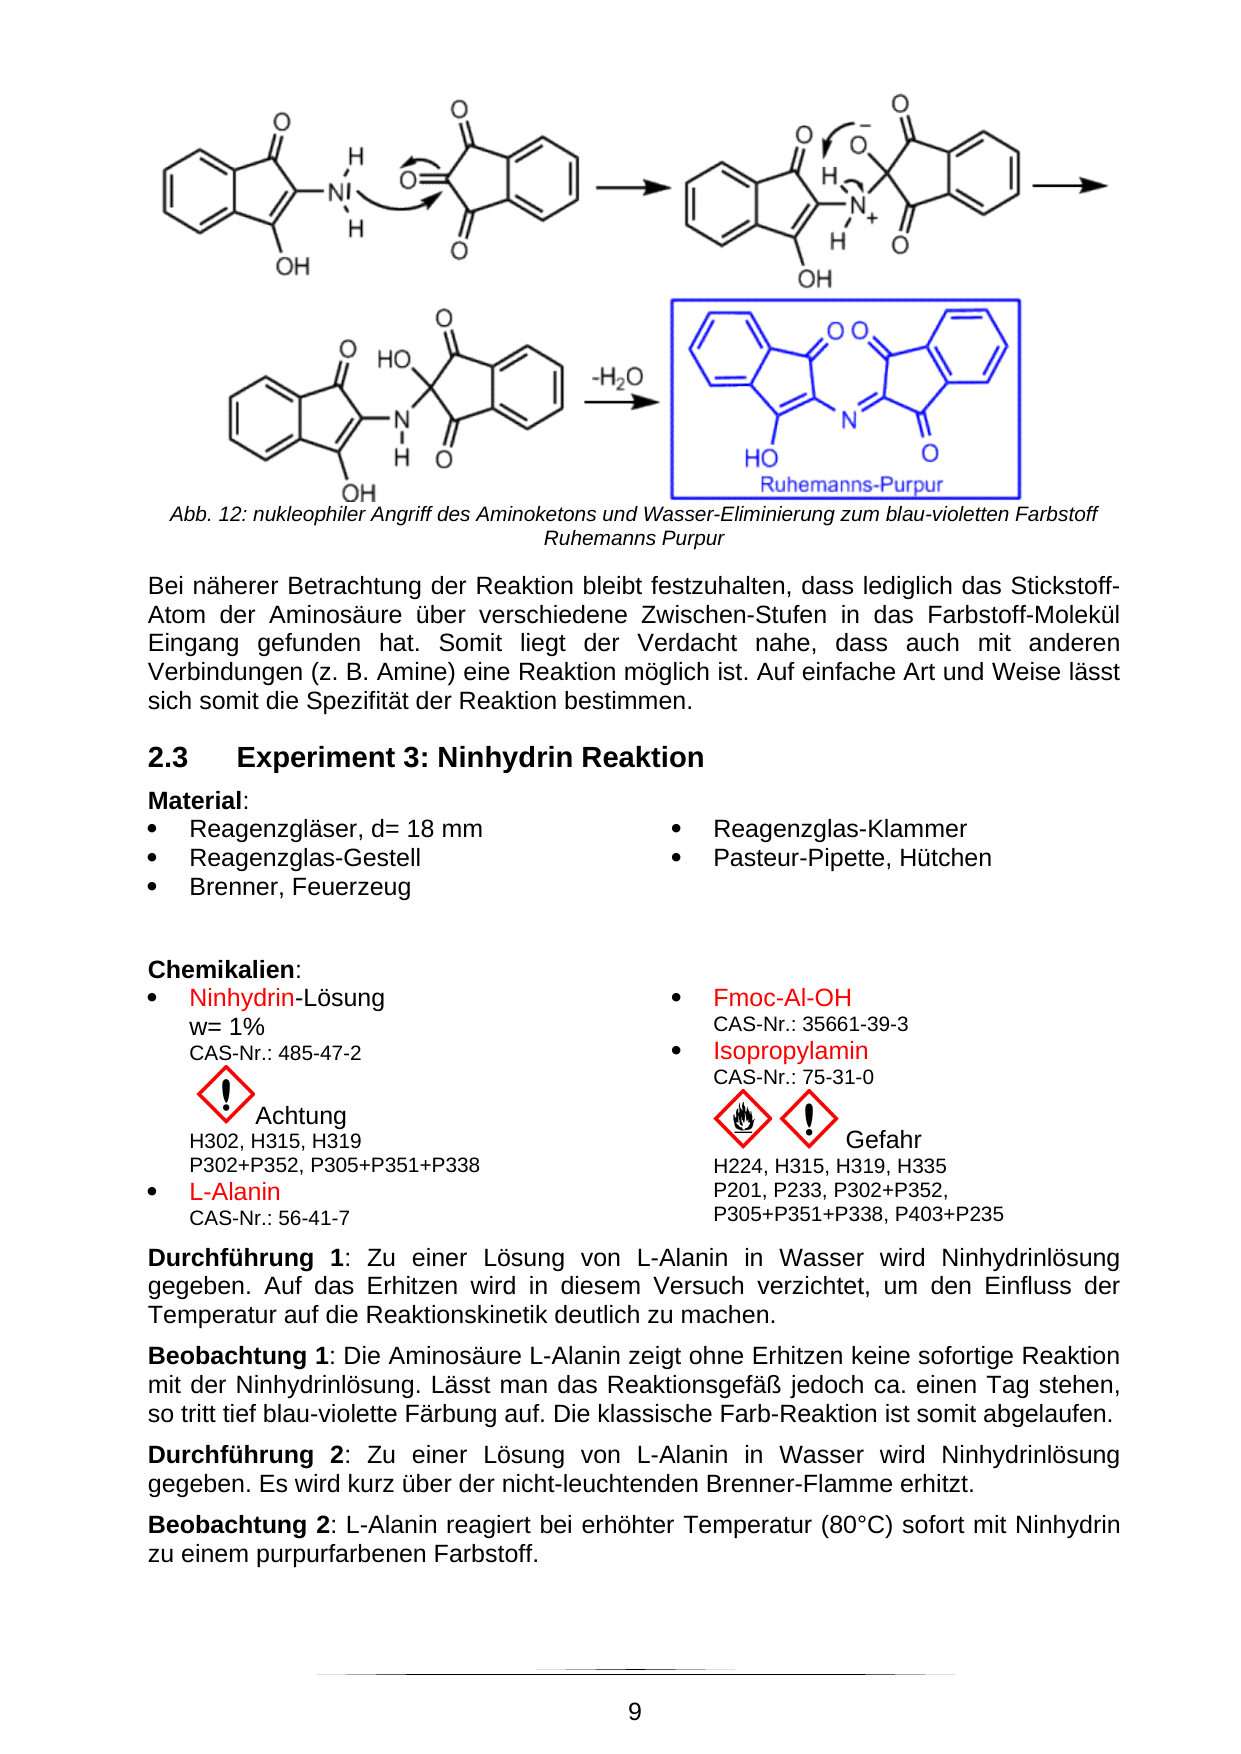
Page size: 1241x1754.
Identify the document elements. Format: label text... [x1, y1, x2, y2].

list Reagenzglas-Gestell [148, 843, 598, 872]
picture [779, 1089, 839, 1149]
list Fmoc-Al-OH CAS-Nr.: 35661-39-3 [672, 983, 1122, 1036]
text Chemikalien: [148, 955, 598, 983]
list Reagenzglas-Klammer [672, 814, 1122, 843]
text Bei näherer Betrachtung der Reaktion bleibt festzuhalten, dass lediglich das Stickstoff-Atom der Aminosäure über verschiedene Zwischen-Stufen in das Farbstoff-Molekül Eingang gefunden hat. Somit liegt der Verdacht nahe, dass auch mit anderen Verbindungen (z. B. Amine) eine Reaktion möglich ist. Auf einfache Art und Weise lässt sich somit die Spezifität der Reaktion bestimmen. [148, 571, 1122, 714]
list L-Alanin CAS-Nr.: 56-41-7 [148, 1177, 598, 1230]
list Ninhydrin-Lösung w= 1% CAS-Nr.: 485-47-2 Achtung H302, H315, H319 P302+P352, P305+P351+P338 [148, 983, 598, 1177]
text Beobachtung 2: L-Alanin reagiert bei erhöhter Temperatur (80°C) sofort mit Ninhydrin zu einem purpurfarbenen Farbstoff. [148, 1510, 1122, 1568]
subtitle Experiment 3: Ninhydrin Reaktion [148, 739, 1122, 773]
list Brenner, Feuerzeug [148, 872, 598, 901]
list Isopropylamin CAS-Nr.: 75-31-0 Gefahr H224, H315, H319, H335 P201, P233, P302+P352, P305+P351+P338, P403+P235 [672, 1036, 1122, 1225]
picture [713, 1089, 773, 1149]
text Material: [148, 786, 1122, 814]
text Durchführung 1: Zu einer Lösung von L-Alanin in Wasser wird Ninhydrinlösung gegeben. Auf das Erhitzen wird in diesem Versuch verzichtet, um den Einfluss der Temperatur auf die Reaktionskinetik deutlich zu machen. [148, 1243, 1122, 1329]
list Reagenzgläser, d= 18 mm [148, 814, 598, 843]
text Durchführung 2: Zu einer Lösung von L-Alanin in Wasser wird Ninhydrinlösung gegeben. Es wird kurz über der nicht-leuchtenden Brenner-Flamme erhitzt. [148, 1440, 1122, 1498]
list Pasteur-Pipette, Hütchen [672, 843, 1122, 872]
picture [160, 88, 1110, 502]
text Beobachtung 1: Die Aminosäure L-Alanin zeigt ohne Erhitzen keine sofortige Reaktion mit der Ninhydrinlösung. Lässt man das Reaktionsgefäß jedoch ca. einen Tag stehen, so tritt tief blau-violette Färbung auf. Die klassische Farb-Reaktion ist somit abgelaufen. [148, 1341, 1122, 1428]
picture [196, 1065, 255, 1124]
